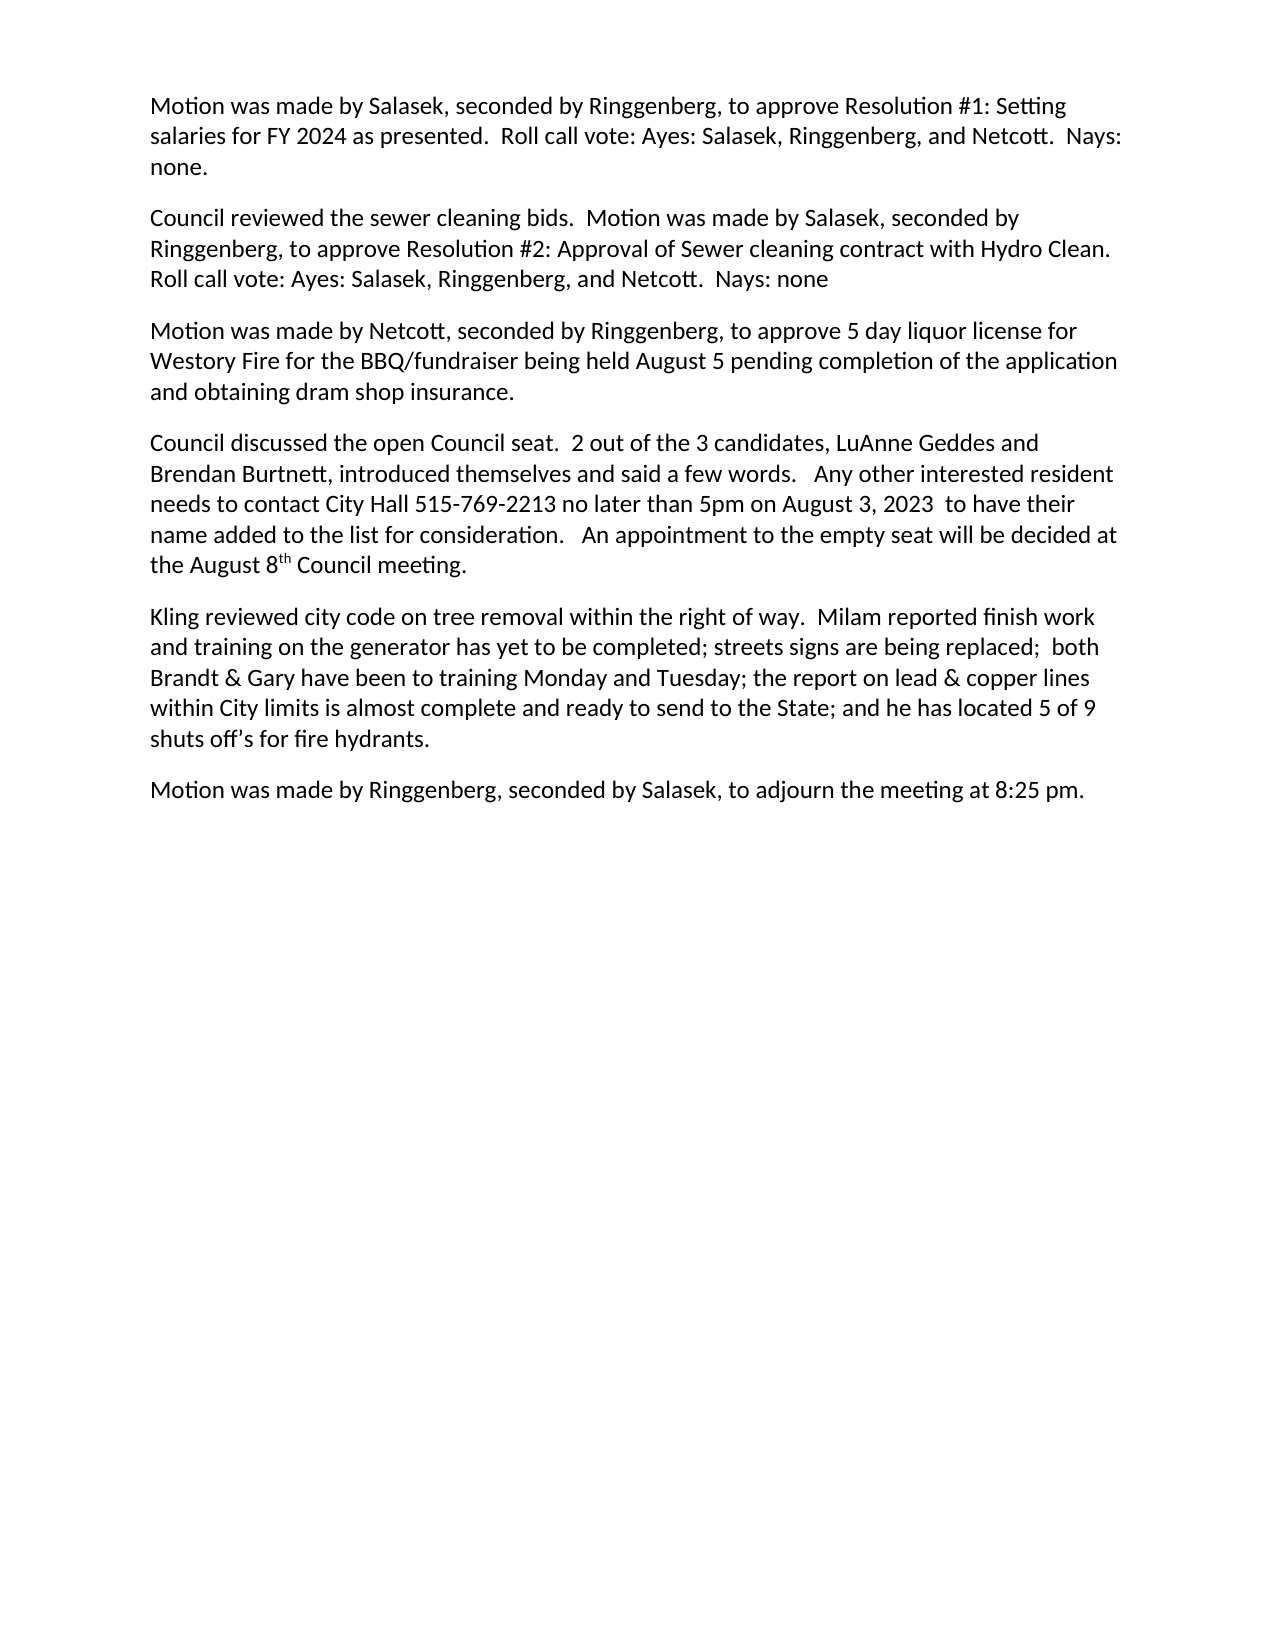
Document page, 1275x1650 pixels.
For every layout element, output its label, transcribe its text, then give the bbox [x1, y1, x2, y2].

text Motion was made by Netcott, seconded by Ringgenberg, to approve 5 day liquor license for Westory Fire for the BBQ/fundraiser being held August 5 pending completion of the application and obtaining dram shop insurance. [150, 315, 1125, 406]
text Motion was made by Ringgenberg, seconded by Salasek, to adjourn the meeting at 8:25 pm. [150, 774, 1125, 804]
text Motion was made by Salasek, seconded by Ringgenberg, to approve Resolution #1: Setting salaries for FY 2024 as presented. Roll call vote: Ayes: Salasek, Ringgenberg, and Netcott. Nays: none. [150, 90, 1125, 182]
text Kling reviewed city code on tree removal within the right of way. Milam reported finish work and training on the generator has yet to be completed; streets signs are being replaced; both Brandt & Gary have been to training Monday and Tuesday; the report on lead & copper lines within City limits is almost complete and ready to send to the State; and he has located 5 of 9 shuts off’s for fire hydrants. [150, 601, 1125, 753]
text Council discussed the open Council seat. 2 out of the 3 candidates, LuAnne Geddes and Brendan Burtnett, introduced themselves and said a few words. Any other interested resident needs to contact City Hall 515-769-2213 no later than 5pm on August 3, 2023 to have their name added to the list for consideration. An appointment to the empty seat will be decided at the August 8th Council meeting. [150, 427, 1125, 580]
text Council reviewed the sewer cleaning bids. Motion was made by Salasek, seconded by Ringgenberg, to approve Resolution #2: Approval of Sewer cleaning contract with Hydro Clean. Roll call vote: Ayes: Salasek, Ringgenberg, and Netcott. Nays: none [150, 202, 1125, 294]
